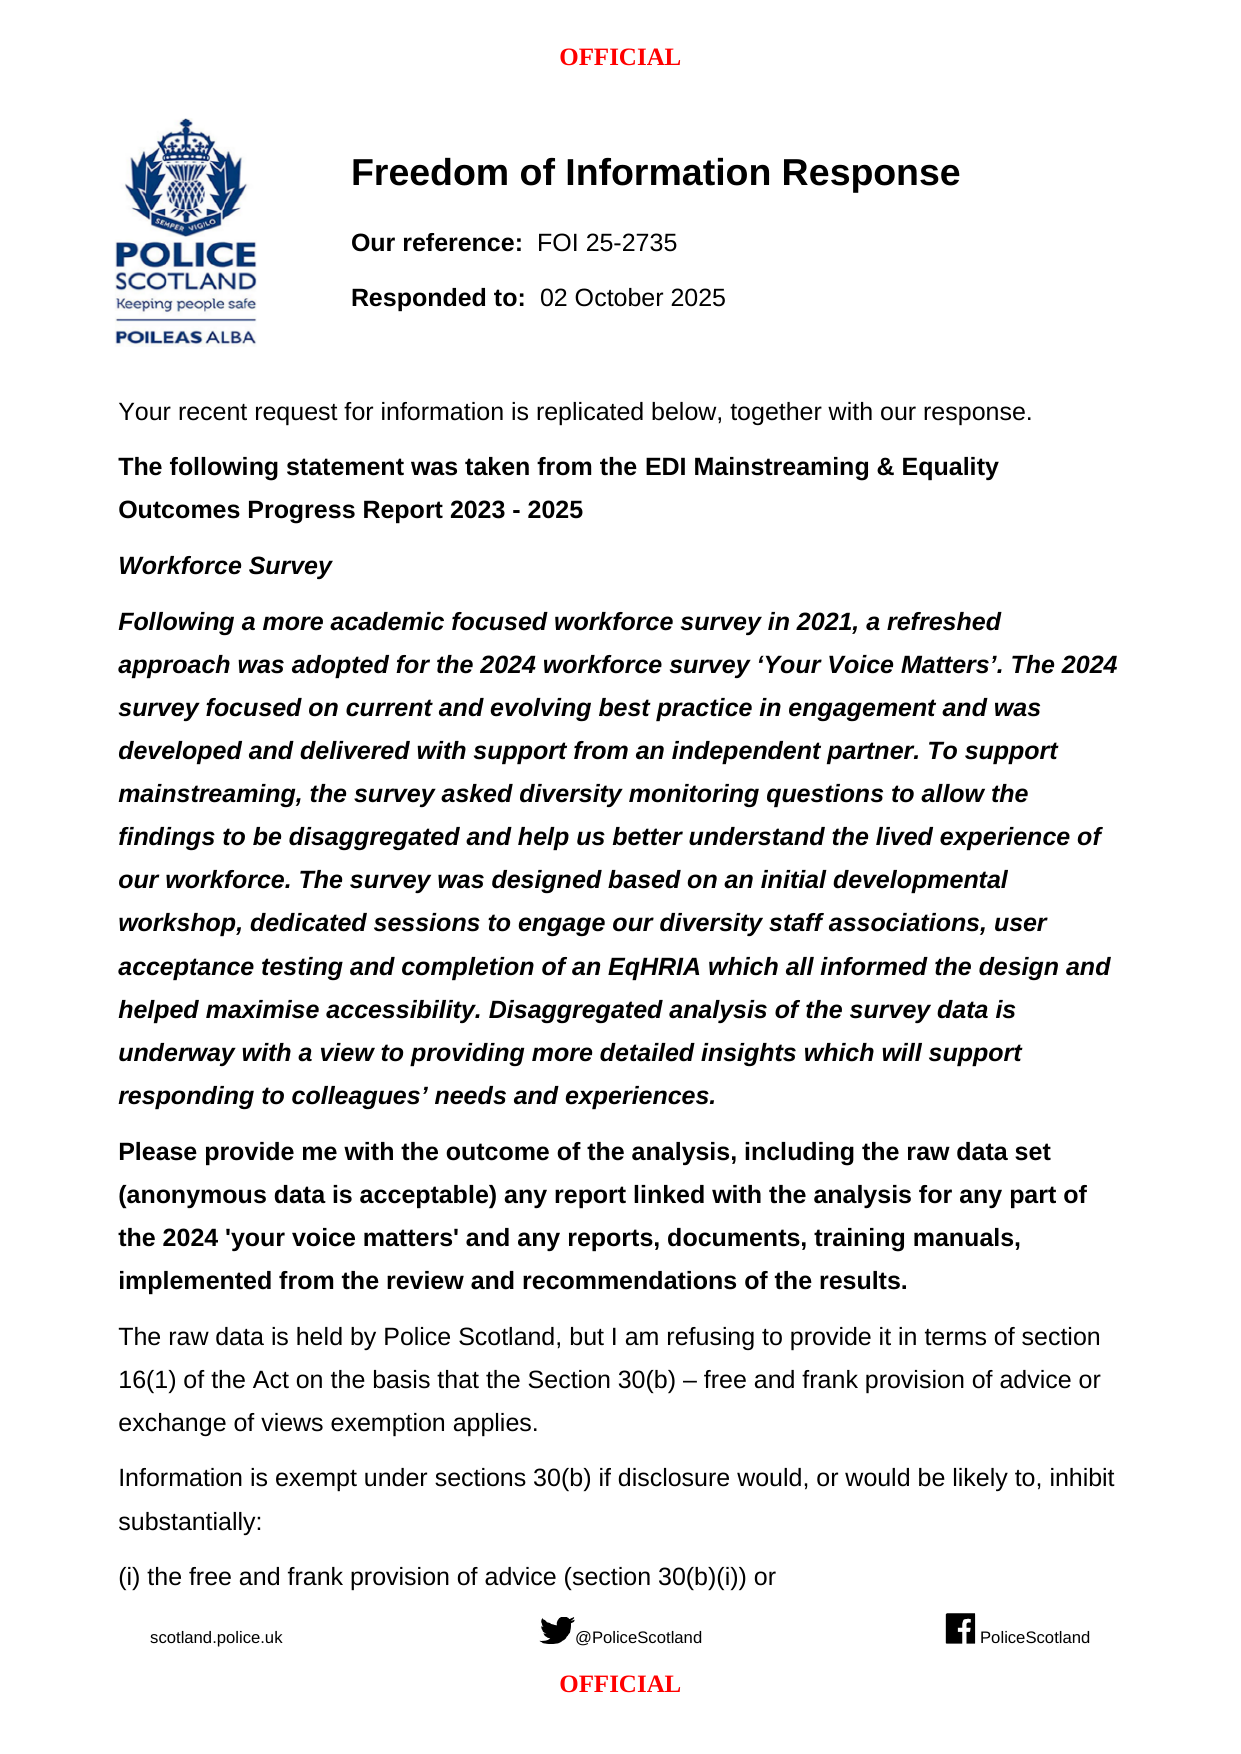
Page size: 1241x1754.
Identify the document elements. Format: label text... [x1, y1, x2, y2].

table_header [103, 118, 339, 384]
text Information is exempt under sections 30(b) if disclosure would, or would be likely to, inhibit substantially: [118, 1463, 1122, 1535]
table_header Freedom of Information Response Our reference: FOI 25-2735 Responded to: 02 October 2025 [340, 118, 1121, 384]
text (i) the free and frank provision of advice (section 30(b)(i)) or [118, 1562, 1122, 1591]
text Following a more academic focused workforce survey in 2021, a refreshed approach was adopted for the 2024 workforce survey ‘Your Voice Matters’. The 2024 survey focused on current and evolving best practice in engagement and was developed and delivered with support from an independent partner. To support mainstreaming, the survey asked diversity monitoring questions to allow the findings to be disaggregated and help us better understand the lived experience of our workforce. The survey was designed based on an initial developmental workshop, dedicated sessions to engage our diversity staff associations, user acceptance testing and completion of an EqHRIA which all informed the design and helped maximise accessibility. Disaggregated analysis of the survey data is underway with a view to providing more detailed insights which will support responding to colleagues’ needs and experiences. [118, 606, 1122, 1109]
text The raw data is held by Police Scotland, but I am refusing to provide it in terms of section 16(1) of the Act on the basis that the Section 30(b) – free and frank provision of advice or exchange of views exemption applies. [118, 1321, 1122, 1436]
picture [538, 1617, 575, 1644]
text Workforce Survey [118, 551, 1122, 579]
picture [114, 118, 257, 347]
text Your recent request for information is replicated below, together with our response. [118, 396, 1122, 425]
picture [945, 1613, 976, 1644]
subtitle The following statement was taken from the EDI Mainstreaming & Equality Outcomes Progress Report 2023 - 2025 [118, 452, 1122, 524]
subtitle Please provide me with the outcome of the analysis, including the raw data set (anonymous data is acceptable) any report linked with the analysis for any part of the 2024 'your voice matters' and any reports, documents, training manuals, implemented from the review and recommendations of the results. [118, 1136, 1122, 1294]
